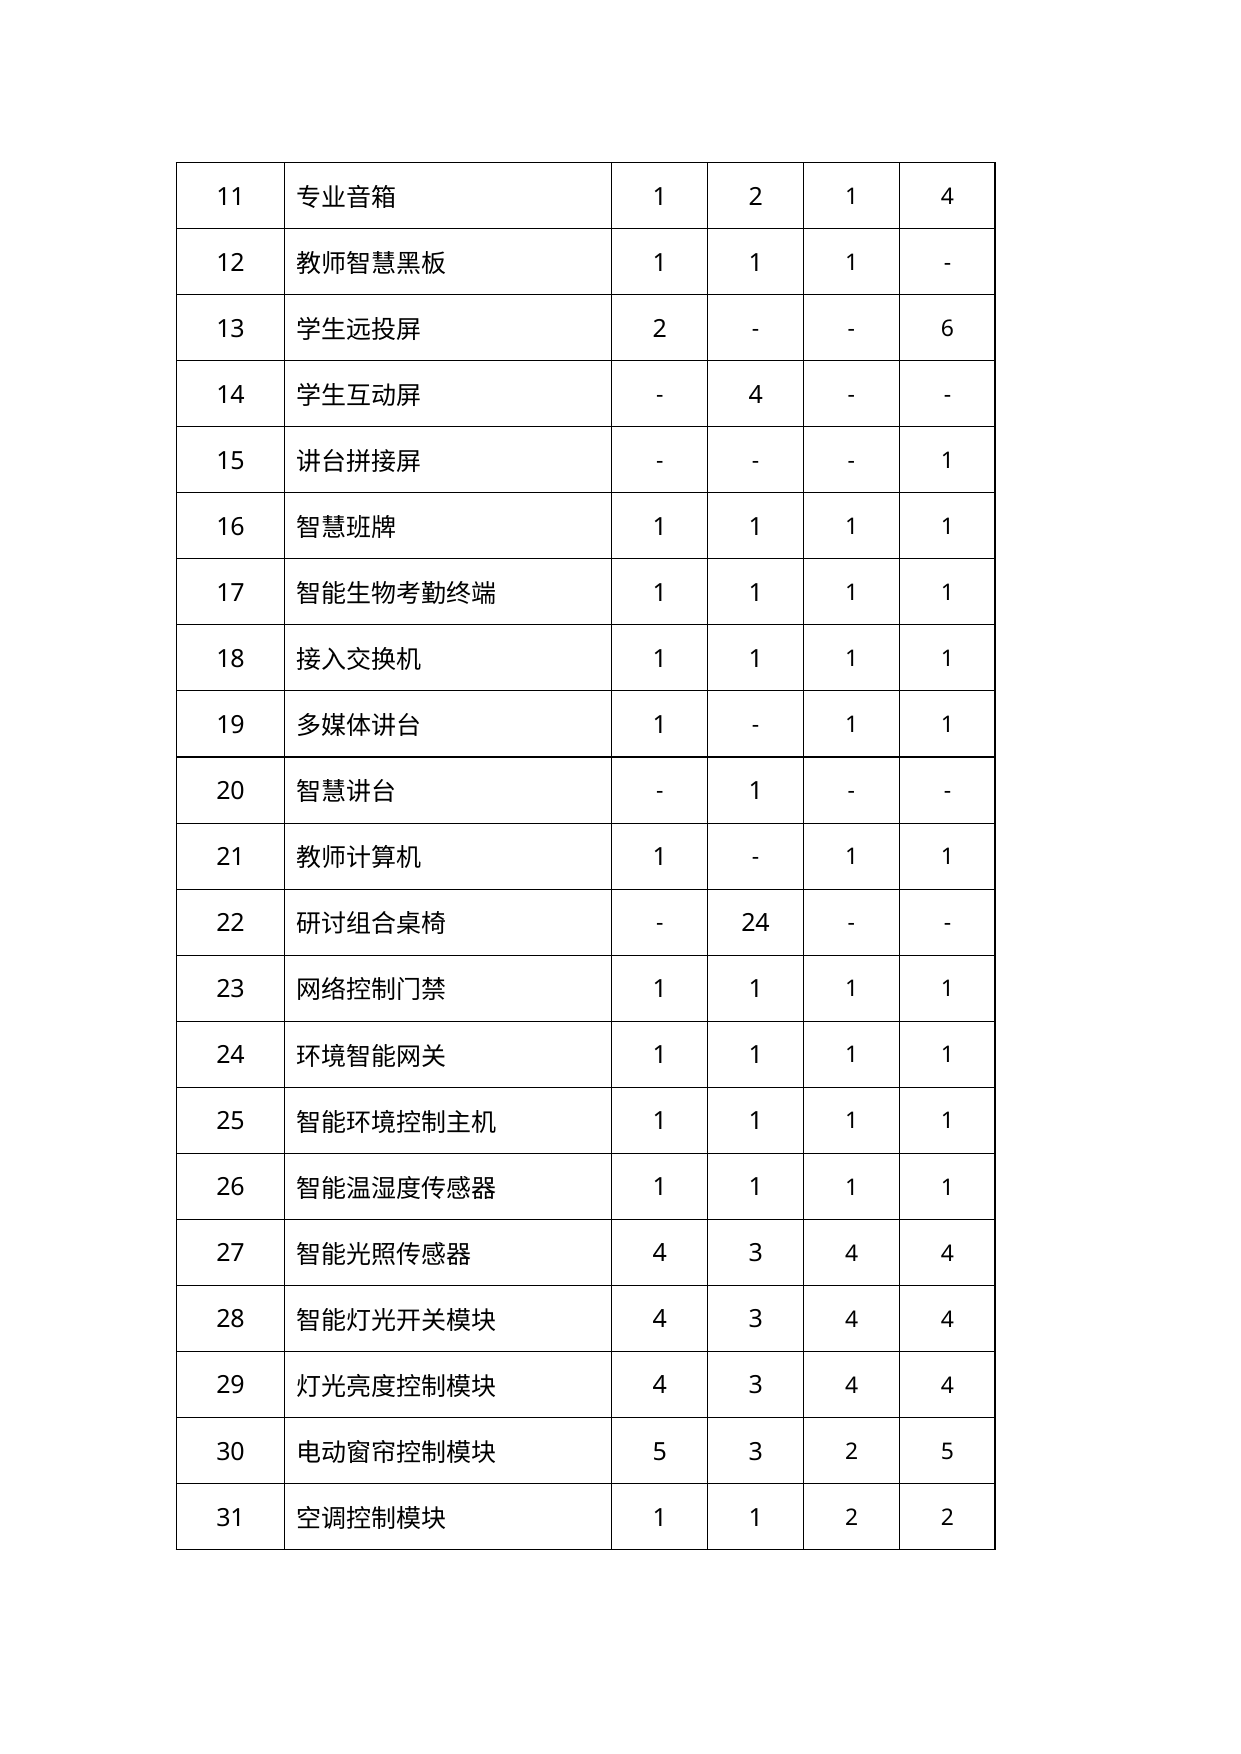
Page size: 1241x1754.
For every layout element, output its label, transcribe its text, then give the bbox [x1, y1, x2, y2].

table_cell 1 [804, 229, 899, 294]
table_cell - [612, 890, 707, 954]
table_cell 研讨组合桌椅 [285, 890, 611, 954]
table_cell - [900, 361, 994, 426]
table_cell 1 [708, 1154, 803, 1219]
table_cell 4 [612, 1220, 707, 1285]
table_cell 学生互动屏 [285, 361, 611, 426]
table_cell - [900, 758, 994, 822]
table_cell 5 [900, 1418, 994, 1483]
table_cell 专业音箱 [285, 163, 611, 228]
table_cell 智慧班牌 [285, 493, 611, 558]
table_cell 1 [708, 956, 803, 1021]
table_cell - [708, 824, 803, 888]
table_cell 学生远投屏 [285, 295, 611, 360]
table_cell 16 [177, 493, 284, 558]
table_cell 1 [708, 625, 803, 690]
table_cell 4 [900, 1352, 994, 1417]
table_cell 22 [177, 890, 284, 954]
table_cell 3 [708, 1220, 803, 1285]
table_cell 1 [804, 625, 899, 690]
table_cell 11 [177, 163, 284, 228]
table_cell - [612, 427, 707, 492]
table_cell 4 [804, 1352, 899, 1417]
table_cell 1 [900, 559, 994, 624]
table_cell 14 [177, 361, 284, 426]
table_cell 4 [612, 1286, 707, 1351]
table_cell 4 [900, 163, 994, 228]
table_cell 2 [804, 1484, 899, 1549]
table_cell 4 [900, 1286, 994, 1351]
table_cell 23 [177, 956, 284, 1021]
table_cell 3 [708, 1286, 803, 1351]
table_cell 1 [804, 163, 899, 228]
table_cell 1 [612, 1088, 707, 1153]
table_cell - [900, 890, 994, 954]
table_cell 6 [900, 295, 994, 360]
table_cell 2 [900, 1484, 994, 1549]
table_cell 1 [708, 559, 803, 624]
table_cell - [900, 229, 994, 294]
table_cell - [804, 890, 899, 954]
table_cell 15 [177, 427, 284, 492]
table_cell 智能环境控制主机 [285, 1088, 611, 1153]
table_cell - [612, 361, 707, 426]
table_cell 3 [708, 1418, 803, 1483]
table_cell 网络控制门禁 [285, 956, 611, 1021]
table_cell 电动窗帘控制模块 [285, 1418, 611, 1483]
table_cell - [804, 758, 899, 822]
table_cell - [804, 361, 899, 426]
table_cell 4 [804, 1220, 899, 1285]
table_cell 13 [177, 295, 284, 360]
table_cell 25 [177, 1088, 284, 1153]
table_cell 1 [612, 1154, 707, 1219]
table_cell 3 [708, 1352, 803, 1417]
table_cell 2 [708, 163, 803, 228]
table_cell 1 [900, 1022, 994, 1087]
table_cell 智能生物考勤终端 [285, 559, 611, 624]
table_cell 1 [612, 956, 707, 1021]
table_cell 2 [612, 295, 707, 360]
table_cell 1 [612, 493, 707, 558]
table_cell 28 [177, 1286, 284, 1351]
table_cell 29 [177, 1352, 284, 1417]
table_cell 1 [804, 1154, 899, 1219]
table_cell 空调控制模块 [285, 1484, 611, 1549]
table_cell 20 [177, 758, 284, 822]
table_cell 4 [708, 361, 803, 426]
table_cell 1 [900, 493, 994, 558]
table_cell - [804, 427, 899, 492]
table_cell 4 [612, 1352, 707, 1417]
table_cell 多媒体讲台 [285, 691, 611, 756]
table_cell 1 [708, 493, 803, 558]
table_cell 智能灯光开关模块 [285, 1286, 611, 1351]
table_cell 1 [900, 1088, 994, 1153]
table_cell 1 [900, 1154, 994, 1219]
table_cell 1 [612, 625, 707, 690]
table_cell 教师智慧黑板 [285, 229, 611, 294]
table_cell 1 [804, 956, 899, 1021]
table_cell - [804, 295, 899, 360]
table_cell 1 [612, 163, 707, 228]
table_cell 1 [804, 824, 899, 888]
table_cell 1 [612, 691, 707, 756]
table_cell - [708, 691, 803, 756]
table_cell 1 [804, 1088, 899, 1153]
table_cell 1 [708, 758, 803, 822]
table_cell 1 [804, 493, 899, 558]
table_cell 1 [612, 559, 707, 624]
table_cell 21 [177, 824, 284, 888]
table_cell 1 [708, 1088, 803, 1153]
table_cell 1 [804, 1022, 899, 1087]
table_cell 19 [177, 691, 284, 756]
table_cell 4 [900, 1220, 994, 1285]
table_cell 智慧讲台 [285, 758, 611, 822]
table_cell 5 [612, 1418, 707, 1483]
table_cell 1 [612, 824, 707, 888]
table_cell 2 [804, 1418, 899, 1483]
table_cell - [612, 758, 707, 822]
table_cell 26 [177, 1154, 284, 1219]
table_cell 1 [900, 625, 994, 690]
table_cell 1 [612, 1022, 707, 1087]
table_cell 1 [612, 229, 707, 294]
table_cell 环境智能网关 [285, 1022, 611, 1087]
table_cell 智能温湿度传感器 [285, 1154, 611, 1219]
table_cell 12 [177, 229, 284, 294]
table_cell 教师计算机 [285, 824, 611, 888]
table_cell - [708, 295, 803, 360]
table_cell 24 [177, 1022, 284, 1087]
table_cell 1 [804, 559, 899, 624]
table_cell 接入交换机 [285, 625, 611, 690]
table_cell 1 [612, 1484, 707, 1549]
table_cell 4 [804, 1286, 899, 1351]
table_cell 1 [900, 691, 994, 756]
table_cell 1 [708, 229, 803, 294]
table_cell 1 [900, 427, 994, 492]
table_cell 智能光照传感器 [285, 1220, 611, 1285]
table_cell 27 [177, 1220, 284, 1285]
table_cell 31 [177, 1484, 284, 1549]
table_cell 17 [177, 559, 284, 624]
table_cell 1 [900, 824, 994, 888]
table_cell 灯光亮度控制模块 [285, 1352, 611, 1417]
table_cell 1 [804, 691, 899, 756]
table_cell 1 [708, 1484, 803, 1549]
table_cell 1 [900, 956, 994, 1021]
table_cell 30 [177, 1418, 284, 1483]
table_cell 1 [708, 1022, 803, 1087]
table_cell 18 [177, 625, 284, 690]
table_cell - [708, 427, 803, 492]
table_cell 24 [708, 890, 803, 954]
table_cell 讲台拼接屏 [285, 427, 611, 492]
